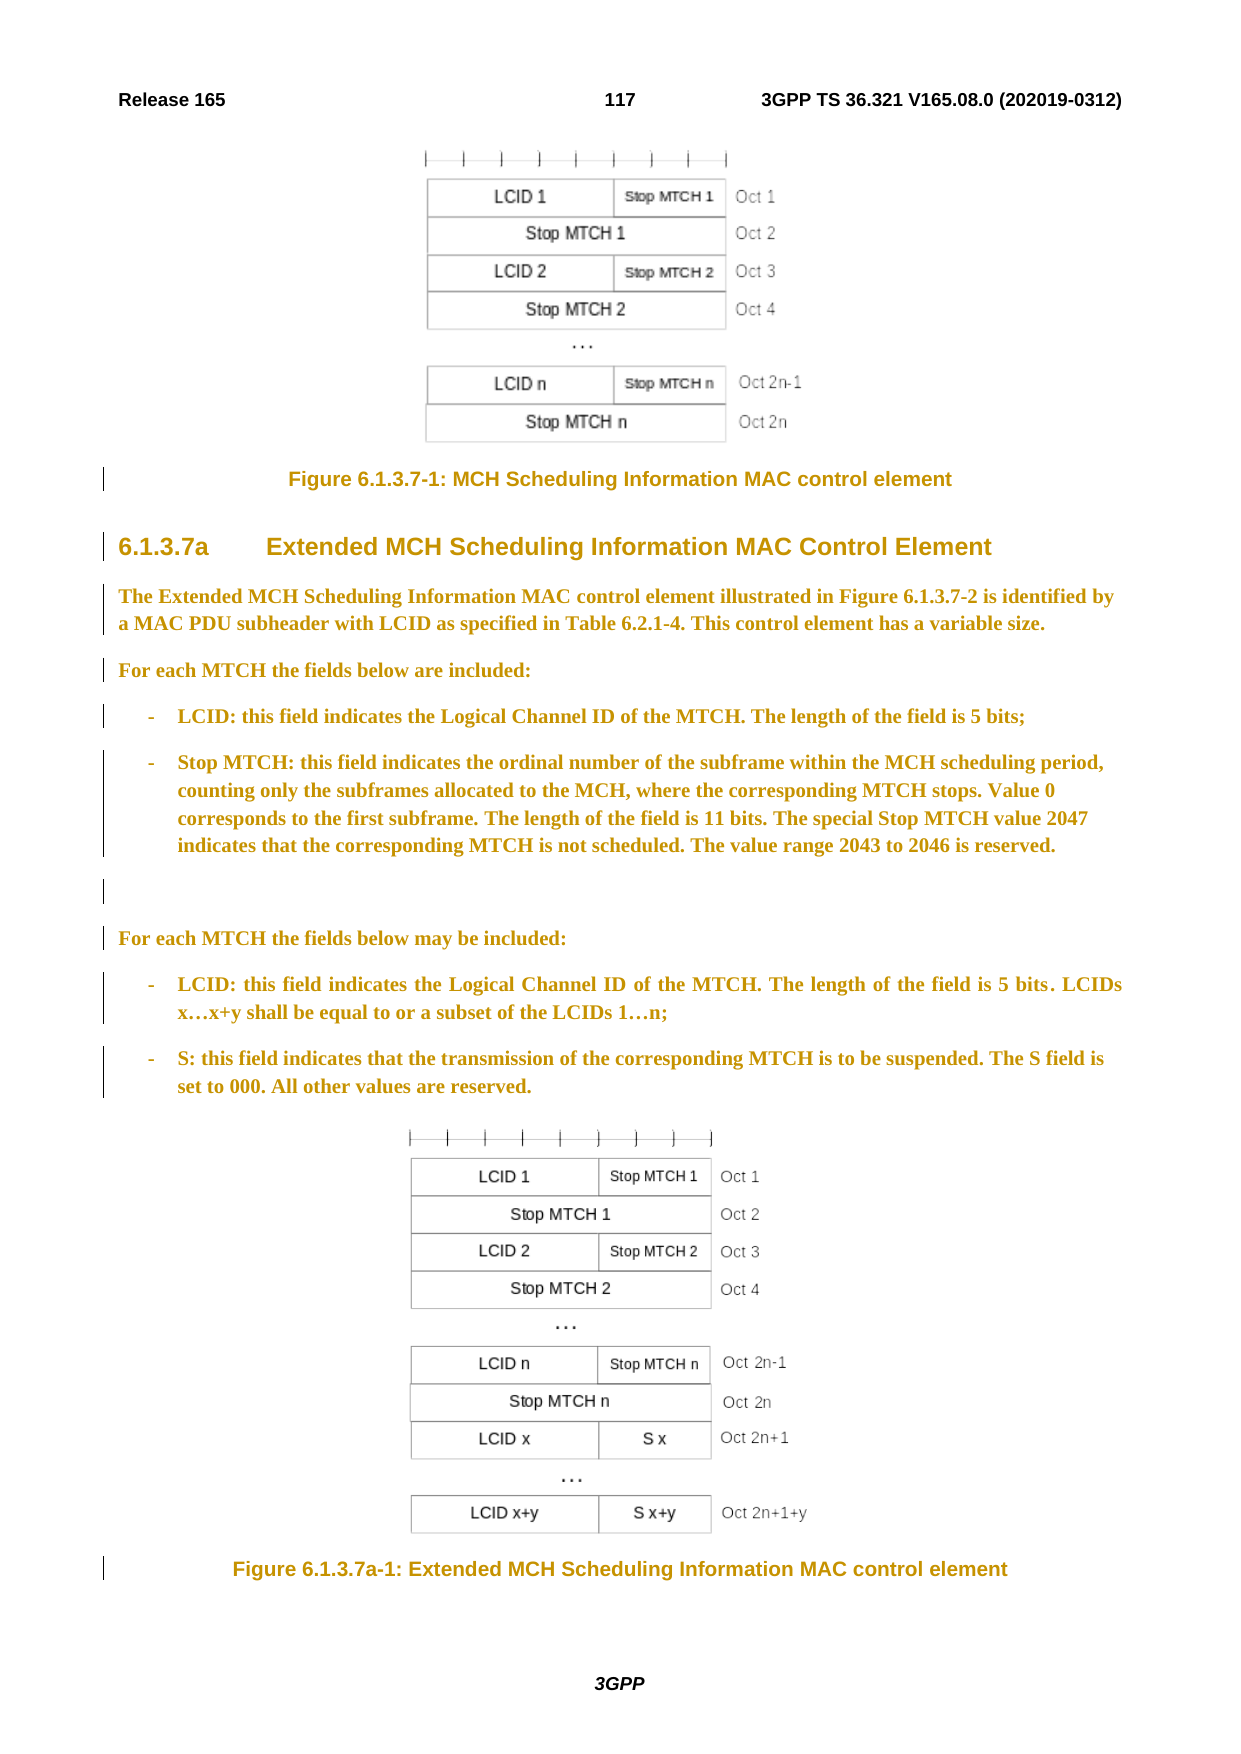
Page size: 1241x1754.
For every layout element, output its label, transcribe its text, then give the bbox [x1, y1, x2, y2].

text For each MTCH the fields below are included: [118, 658, 1122, 682]
subtitle 6.1.3.7a Extended MCH Scheduling Information MAC Control Element [118, 532, 1122, 561]
text - Stop MTCH: this field indicates the ordinal number of the subframe within the MCH scheduling period, counting only the subframes allocated to the MCH, where the corresponding MTCH stops. Value 0 corresponds to the first subframe. The length of the field is 11 bits. The special Stop MTCH value 2047 indicates that the corresponding MTCH is not scheduled. The value range 2043 to 2046 is reserved. [148, 750, 1122, 857]
text For each MTCH the fields below may be included: [118, 926, 1122, 950]
text - LCID: this field indicates the Logical Channel ID of the MTCH. The length of the field is 5 bits; [148, 704, 1122, 728]
text Figure 6.1.3.7a-1: Extended MCH Scheduling Information MAC control element [118, 1556, 1122, 1580]
text - S: this field indicates that the transmission of the corresponding MTCH is to be suspended. The S field is set to 000. All other values are reserved. [148, 1046, 1122, 1098]
text The Extended MCH Scheduling Information MAC control element illustrated in Figure 6.1.3.7-2 is identified by a MAC PDU subheader with LCID as specified in Table 6.2.1-4. This control element has a variable size. [118, 584, 1122, 635]
text Figure 6.1.3.7-1: MCH Scheduling Information MAC control element [118, 467, 1122, 491]
text - LCID: this field indicates the Logical Channel ID of the MTCH. The length of the field is 5 bits. LCIDs x…x+y shall be equal to or a subset of the LCIDs 1…n; [148, 972, 1122, 1024]
